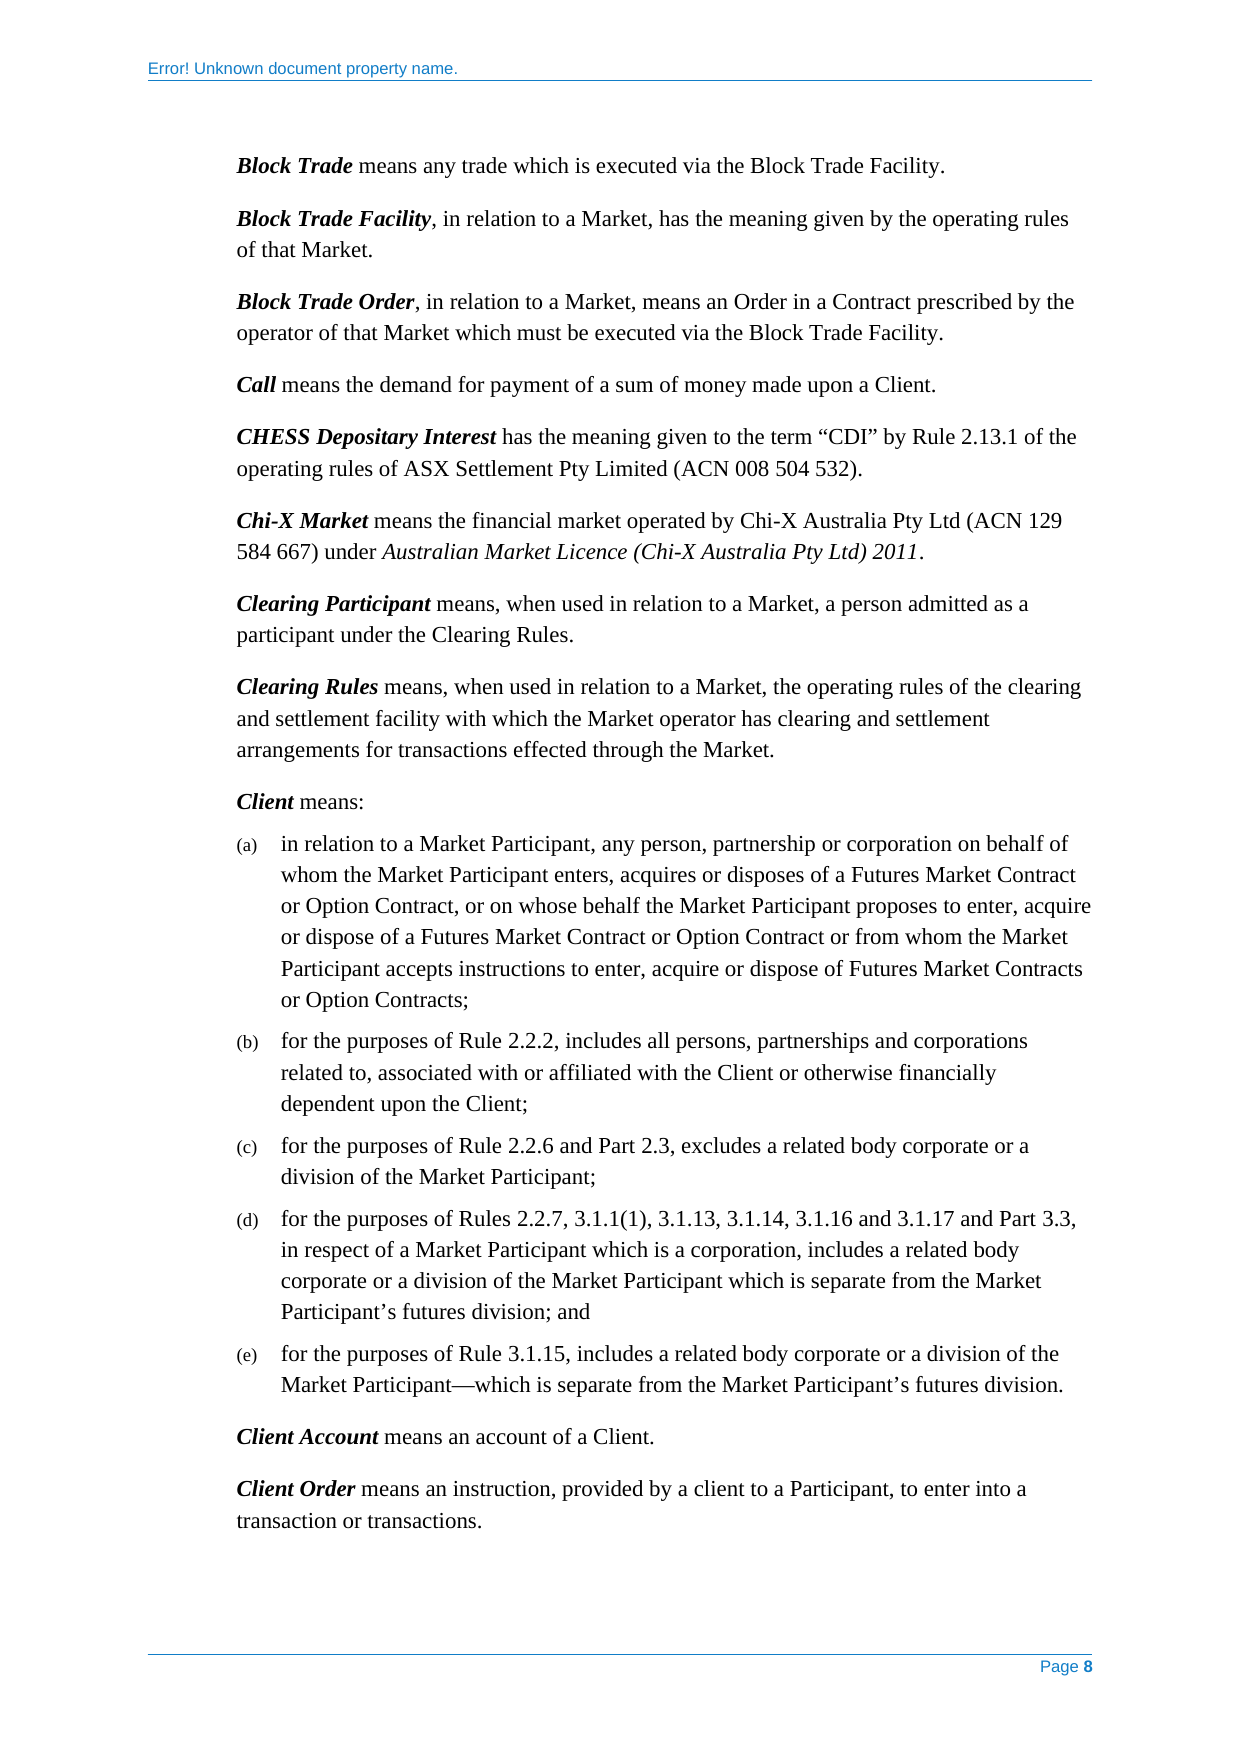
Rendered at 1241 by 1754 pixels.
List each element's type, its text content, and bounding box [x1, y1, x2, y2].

text Client means: [236, 783, 1092, 814]
text Client Order means an instruction, provided by a client to a Participant, to enter into a transaction or transactions. [236, 1471, 1092, 1533]
text Block Trade Order, in relation to a Market, means an Order in a Contract prescribed by the operator of that Market which must be executed via the Block Trade Facility. [236, 283, 1092, 346]
text in relation to a Market Participant, any person, partnership or corporation on behalf of whom the Market Participant enters, acquires or disposes of a Futures Market Contract or Option Contract, or on whose behalf the Market Participant proposes to enter, acquire or dispose of a Futures Market Contract or Option Contract or from whom the Market Participant accepts instructions to enter, acquire or dispose of Futures Market Contracts or Option Contracts; [236, 825, 1092, 1012]
text for the purposes of Rules 2.2.7, 3.1.1(1), 3.1.13, 3.1.14, 3.1.16 and 3.1.17 and Part 3.3, in respect of a Market Participant which is a corporation, includes a related body corporate or a division of the Market Participant which is separate from the Market Participant’s futures division; and [236, 1200, 1092, 1325]
text Call means the demand for payment of a sum of money made upon a Client. [236, 366, 1092, 398]
text for the purposes of Rule 3.1.15, includes a related body corporate or a division of the Market Participant—which is separate from the Market Participant’s futures division. [236, 1335, 1092, 1398]
text Client Account means an account of a Client. [236, 1418, 1092, 1450]
text for the purposes of Rule 2.2.6 and Part 2.3, excludes a related body corporate or a division of the Market Participant; [236, 1127, 1092, 1189]
text Block Trade means any trade which is executed via the Block Trade Facility. [236, 148, 1092, 179]
text for the purposes of Rule 2.2.2, includes all persons, partnerships and corporations related to, associated with or affiliated with the Client or otherwise financially dependent upon the Client; [236, 1023, 1092, 1116]
text CHESS Depositary Interest has the meaning given to the term “CDI” by Rule 2.13.1 of the operating rules of ASX Settlement Pty Limited (ACN 008 504 532). [236, 418, 1092, 481]
text Clearing Rules means, when used in relation to a Market, the operating rules of the clearing and settlement facility with which the Market operator has clearing and settlement arrangements for transactions effected through the Market. [236, 668, 1092, 762]
text Clearing Participant means, when used in relation to a Market, a person admitted as a participant under the Clearing Rules. [236, 585, 1092, 648]
text Block Trade Facility, in relation to a Market, has the meaning given by the operating rules of that Market. [236, 200, 1092, 262]
text Chi-X Market means the financial market operated by Chi-X Australia Pty Ltd (ACN 129 584 667) under Australian Market Licence (Chi-X Australia Pty Ltd) 2011. [236, 502, 1092, 564]
